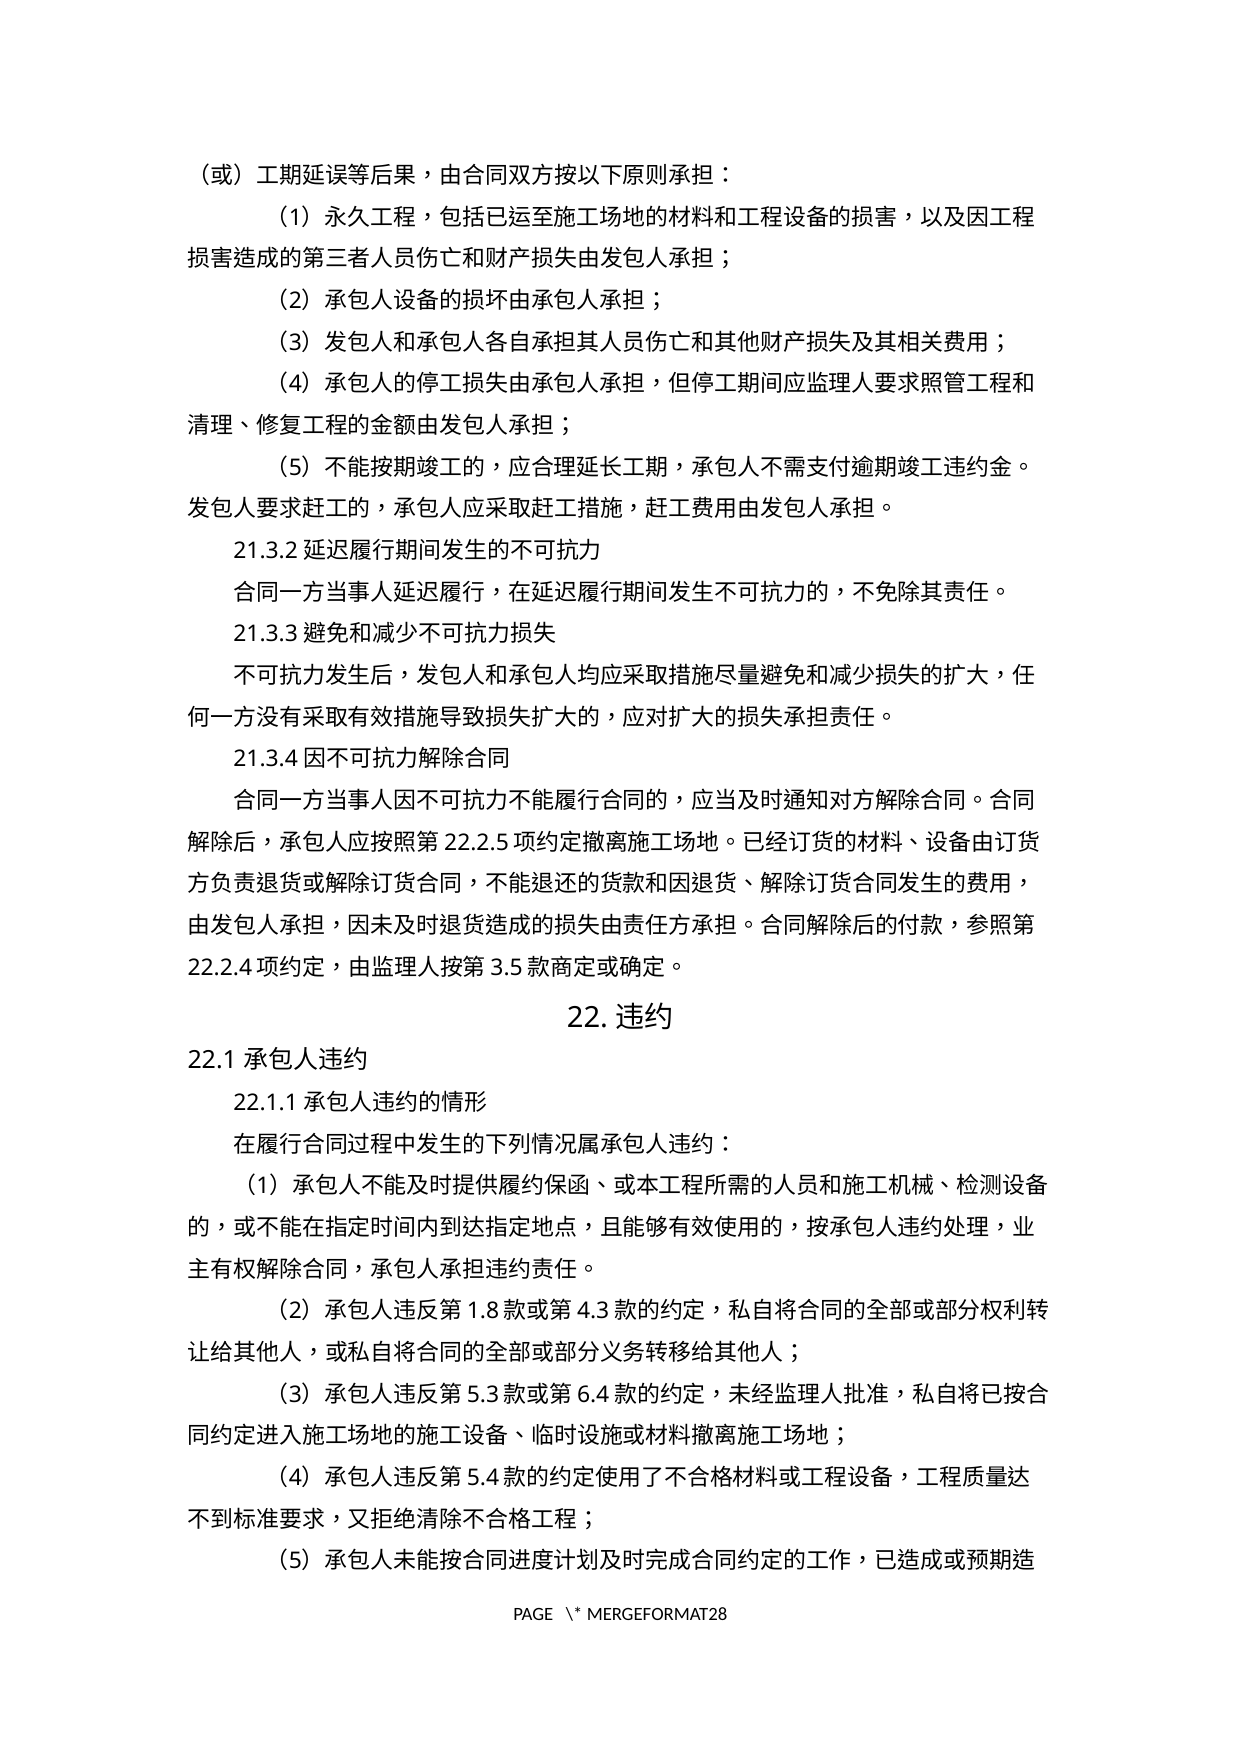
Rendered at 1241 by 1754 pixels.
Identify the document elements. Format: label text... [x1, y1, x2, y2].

text 合同一方当事人延迟履行，在延迟履行期间发生不可抗力的，不免除其责任。 [187, 567, 1053, 608]
text 合同一方当事人因不可抗力不能履行合同的，应当及时通知对方解除合同。合同解除后，承包人应按照第22.2.5项约定撤离施工场地。已经订货的材料、设备由订货方负责退货或解除订货合同，不能退还的货款和因退货、解除订货合同发生的费用，由发包人承担，因未及时退货造成的损失由责任方承担。合同解除后的付款，参照第22.2.4项约定，由监理人按第3.5款商定或确定。 [187, 775, 1053, 983]
text （1）永久工程，包括已运至施工场地的材料和工程设备的损害，以及因工程损害造成的第三者人员伤亡和财产损失由发包人承担； [187, 192, 1053, 275]
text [187, 1535, 1053, 1577]
text 22. 违约 [187, 994, 1053, 1035]
text （4）承包人违反第5.4款的约定使用了不合格材料或工程设备，工程质量达不到标准要求，又拒绝清除不合格工程； [187, 1452, 1053, 1535]
text （1）承包人不能及时提供履约保函、或本工程所需的人员和施工机械、检测设备的，或不能在指定时间内到达指定地点，且能够有效使用的，按承包人违约处理，业主有权解除合同，承包人承担违约责任。 [187, 1160, 1053, 1285]
text （4）承包人的停工损失由承包人承担，但停工期间应监理人要求照管工程和清理、修复工程的金额由发包人承担； [187, 358, 1053, 442]
text 21.3.2 延迟履行期间发生的不可抗力 [187, 525, 1053, 567]
text 21.3.3 避免和减少不可抗力损失 [187, 608, 1053, 650]
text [187, 150, 1053, 192]
text （3）发包人和承包人各自承担其人员伤亡和其他财产损失及其相关费用； [187, 317, 1053, 358]
text （3）承包人违反第5.3款或第6.4款的约定，未经监理人批准，私自将已按合同约定进入施工场地的施工设备、临时设施或材料撤离施工场地； [187, 1369, 1053, 1452]
text 22.1 承包人违约 [187, 1035, 1053, 1077]
text （2）承包人违反第1.8款或第4.3款的约定，私自将合同的全部或部分权利转让给其他人，或私自将合同的全部或部分义务转移给其他人； [187, 1285, 1053, 1369]
text （5）不能按期竣工的，应合理延长工期，承包人不需支付逾期竣工违约金。发包人要求赶工的，承包人应采取赶工措施，赶工费用由发包人承担。 [187, 442, 1053, 525]
text （2）承包人设备的损坏由承包人承担； [187, 275, 1053, 317]
text 22.1.1 承包人违约的情形 [187, 1077, 1053, 1119]
text 在履行合同过程中发生的下列情况属承包人违约： [187, 1119, 1053, 1160]
text 不可抗力发生后，发包人和承包人均应采取措施尽量避免和减少损失的扩大，任何一方没有采取有效措施导致损失扩大的，应对扩大的损失承担责任。 [187, 650, 1053, 733]
text 21.3.4 因不可抗力解除合同 [187, 733, 1053, 775]
